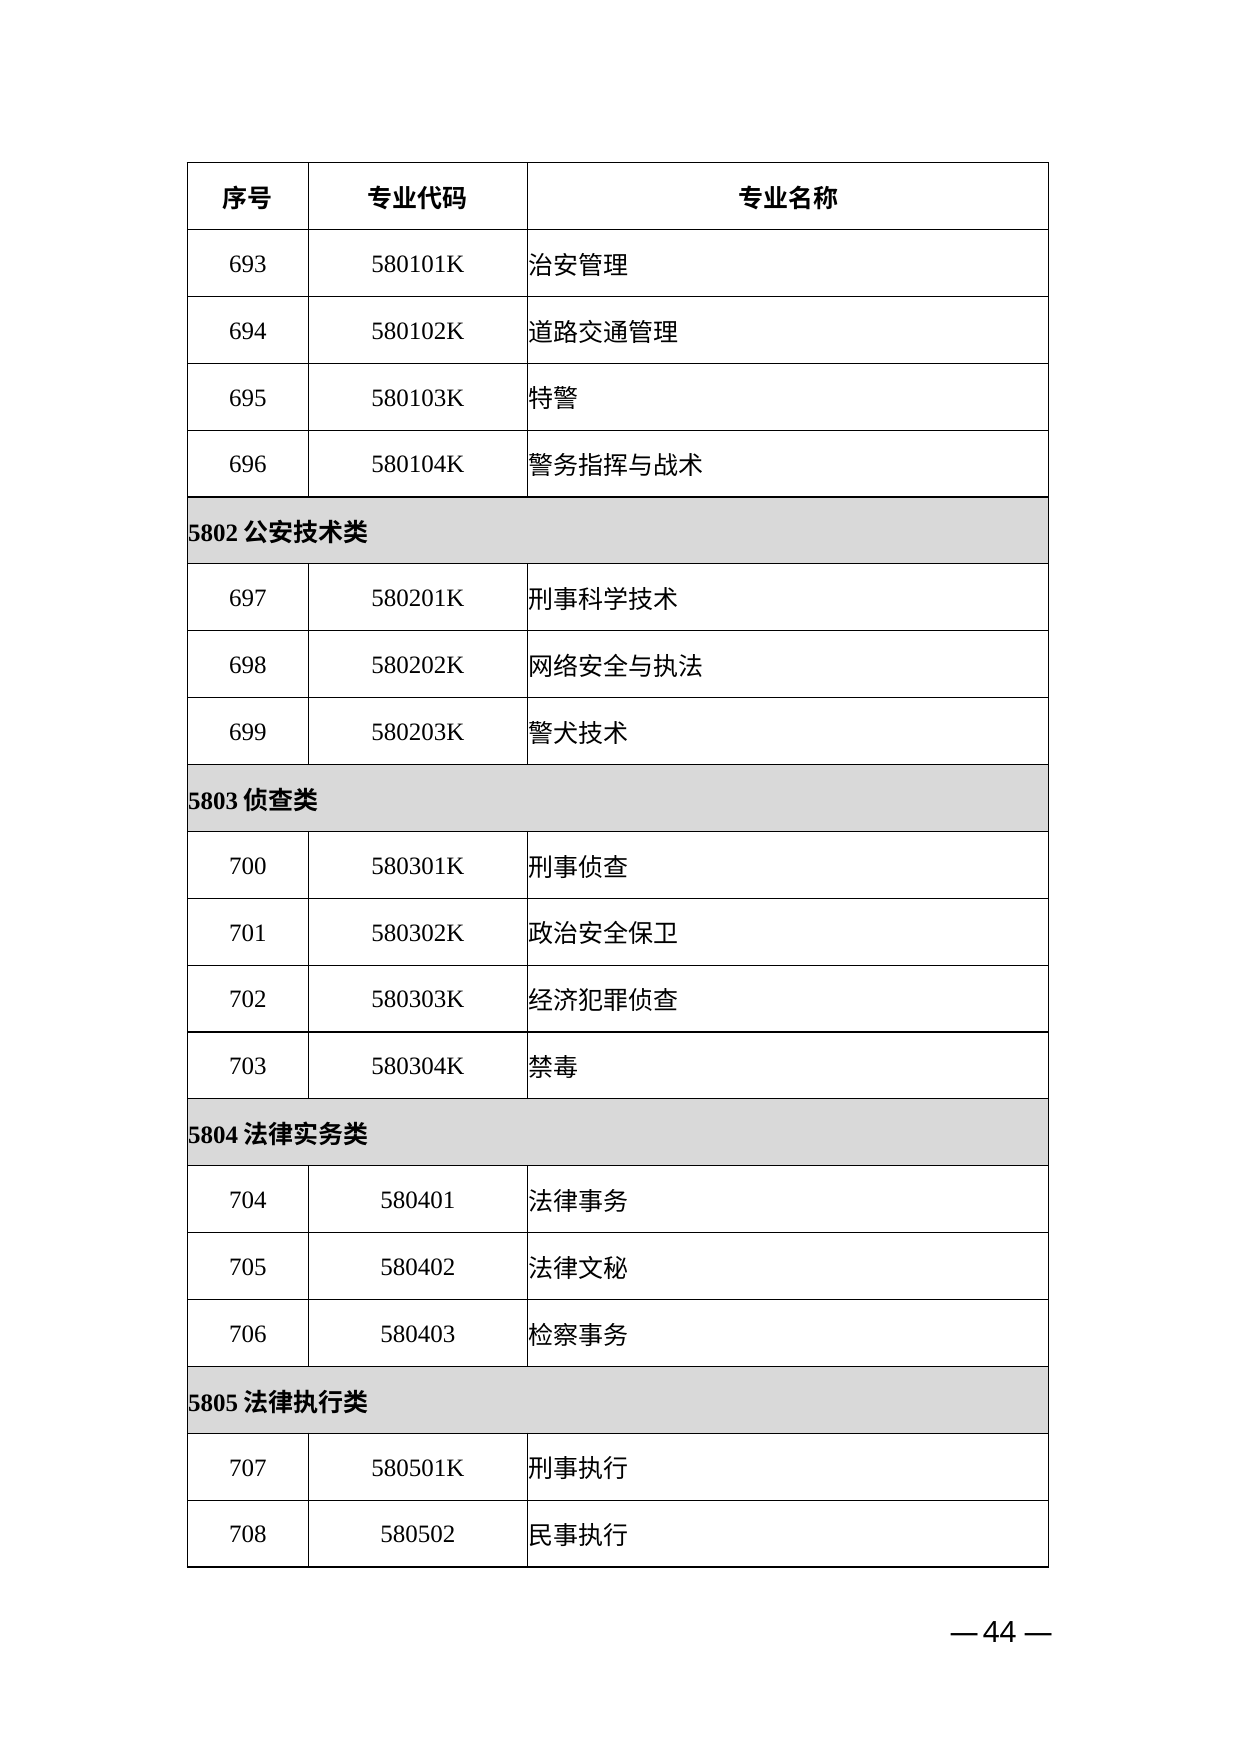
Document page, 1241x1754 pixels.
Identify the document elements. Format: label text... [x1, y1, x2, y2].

table_cell 禁毒 [528, 1033, 1048, 1098]
table_cell 703 [188, 1033, 308, 1098]
table_header 专业代码 [309, 163, 527, 229]
table_cell 治安管理 [528, 230, 1048, 296]
table_cell 法律文秘 [528, 1233, 1048, 1299]
table_cell 704 [188, 1166, 308, 1232]
table_cell 705 [188, 1233, 308, 1299]
table_cell 580104K [309, 431, 527, 496]
table_cell 580502 [309, 1501, 527, 1566]
table_cell 702 [188, 966, 308, 1031]
table_cell 580403 [309, 1300, 527, 1366]
table_cell 5805法律执行类 [188, 1367, 1048, 1433]
table_cell 民事执行 [528, 1501, 1048, 1566]
table_cell 700 [188, 832, 308, 898]
table_cell 706 [188, 1300, 308, 1366]
table_cell 580103K [309, 364, 527, 429]
table_cell 699 [188, 698, 308, 764]
table_cell 696 [188, 431, 308, 496]
table_cell 特警 [528, 364, 1048, 429]
table_cell 580101K [309, 230, 527, 296]
table_cell 5803侦查类 [188, 765, 1048, 831]
table_cell 695 [188, 364, 308, 429]
table_cell 580203K [309, 698, 527, 764]
table_cell 580302K [309, 899, 527, 964]
table_cell 5802公安技术类 [188, 498, 1048, 563]
table_cell 刑事执行 [528, 1434, 1048, 1499]
table_cell 580303K [309, 966, 527, 1031]
table_cell 580402 [309, 1233, 527, 1299]
table_cell 697 [188, 564, 308, 630]
table_cell 5804法律实务类 [188, 1099, 1048, 1165]
table_cell 警务指挥与战术 [528, 431, 1048, 496]
table_cell 708 [188, 1501, 308, 1566]
table_cell 警犬技术 [528, 698, 1048, 764]
table_cell 道路交通管理 [528, 297, 1048, 363]
table_cell 580501K [309, 1434, 527, 1499]
table_header 专业名称 [528, 163, 1048, 229]
table_cell 网络安全与执法 [528, 631, 1048, 697]
table_header 序号 [188, 163, 308, 229]
table_cell 580301K [309, 832, 527, 898]
table_cell 刑事科学技术 [528, 564, 1048, 630]
table_cell 经济犯罪侦查 [528, 966, 1048, 1031]
table_cell 698 [188, 631, 308, 697]
table_cell 693 [188, 230, 308, 296]
table_cell 694 [188, 297, 308, 363]
table_cell 707 [188, 1434, 308, 1499]
table_cell 580401 [309, 1166, 527, 1232]
table_cell 580304K [309, 1033, 527, 1098]
table_cell 检察事务 [528, 1300, 1048, 1366]
table_cell 刑事侦查 [528, 832, 1048, 898]
table_cell 580202K [309, 631, 527, 697]
table_cell 701 [188, 899, 308, 964]
table_cell 政治安全保卫 [528, 899, 1048, 964]
table_cell 580201K [309, 564, 527, 630]
table_cell 580102K [309, 297, 527, 363]
table_cell 法律事务 [528, 1166, 1048, 1232]
